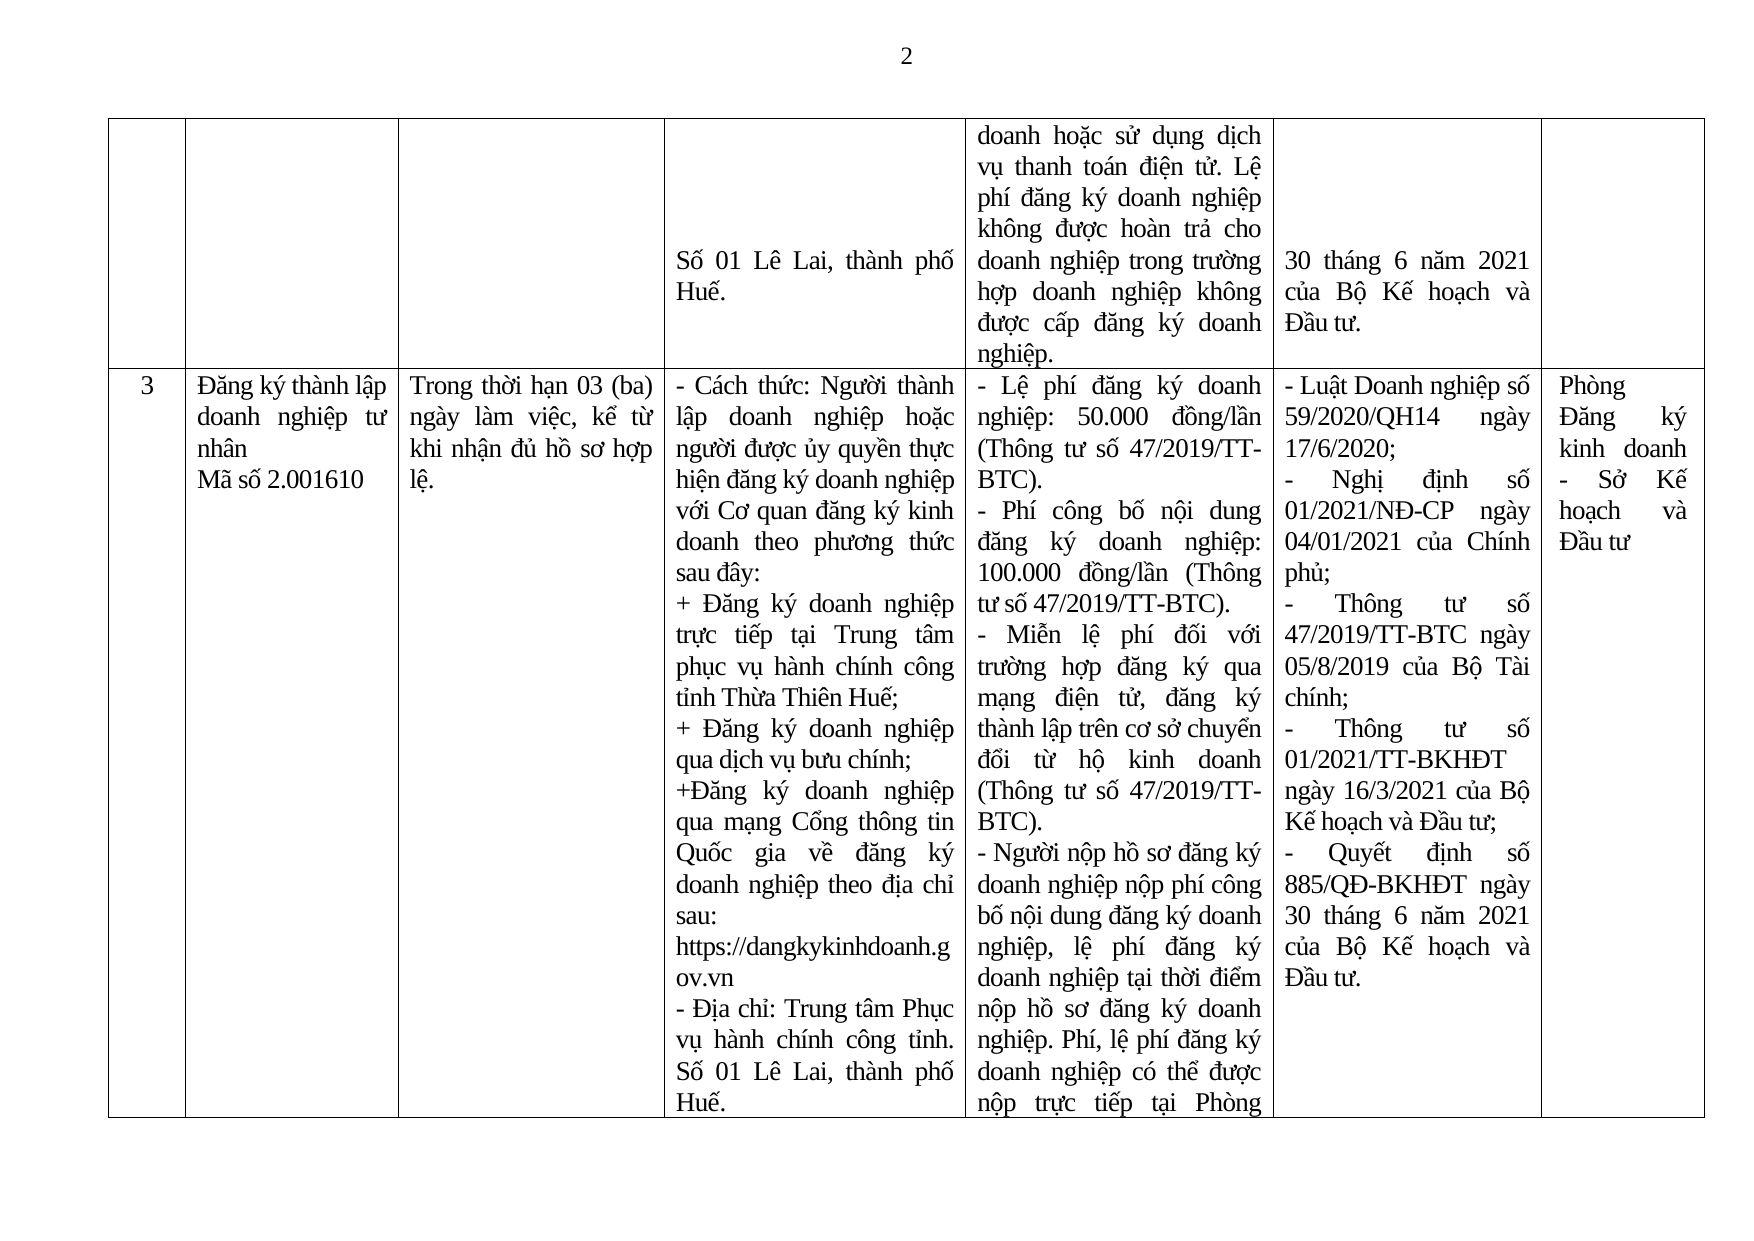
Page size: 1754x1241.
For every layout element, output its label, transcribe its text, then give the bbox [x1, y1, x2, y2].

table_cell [665, 369, 965, 1117]
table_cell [1274, 369, 1541, 1117]
table_cell 3 [109, 369, 185, 1117]
table_cell 2 [109, 119, 185, 368]
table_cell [186, 119, 398, 368]
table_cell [399, 119, 664, 368]
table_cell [966, 369, 1273, 1117]
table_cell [399, 369, 664, 1117]
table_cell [966, 119, 1273, 368]
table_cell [1542, 369, 1704, 1117]
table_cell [1542, 119, 1704, 368]
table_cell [186, 369, 398, 1117]
